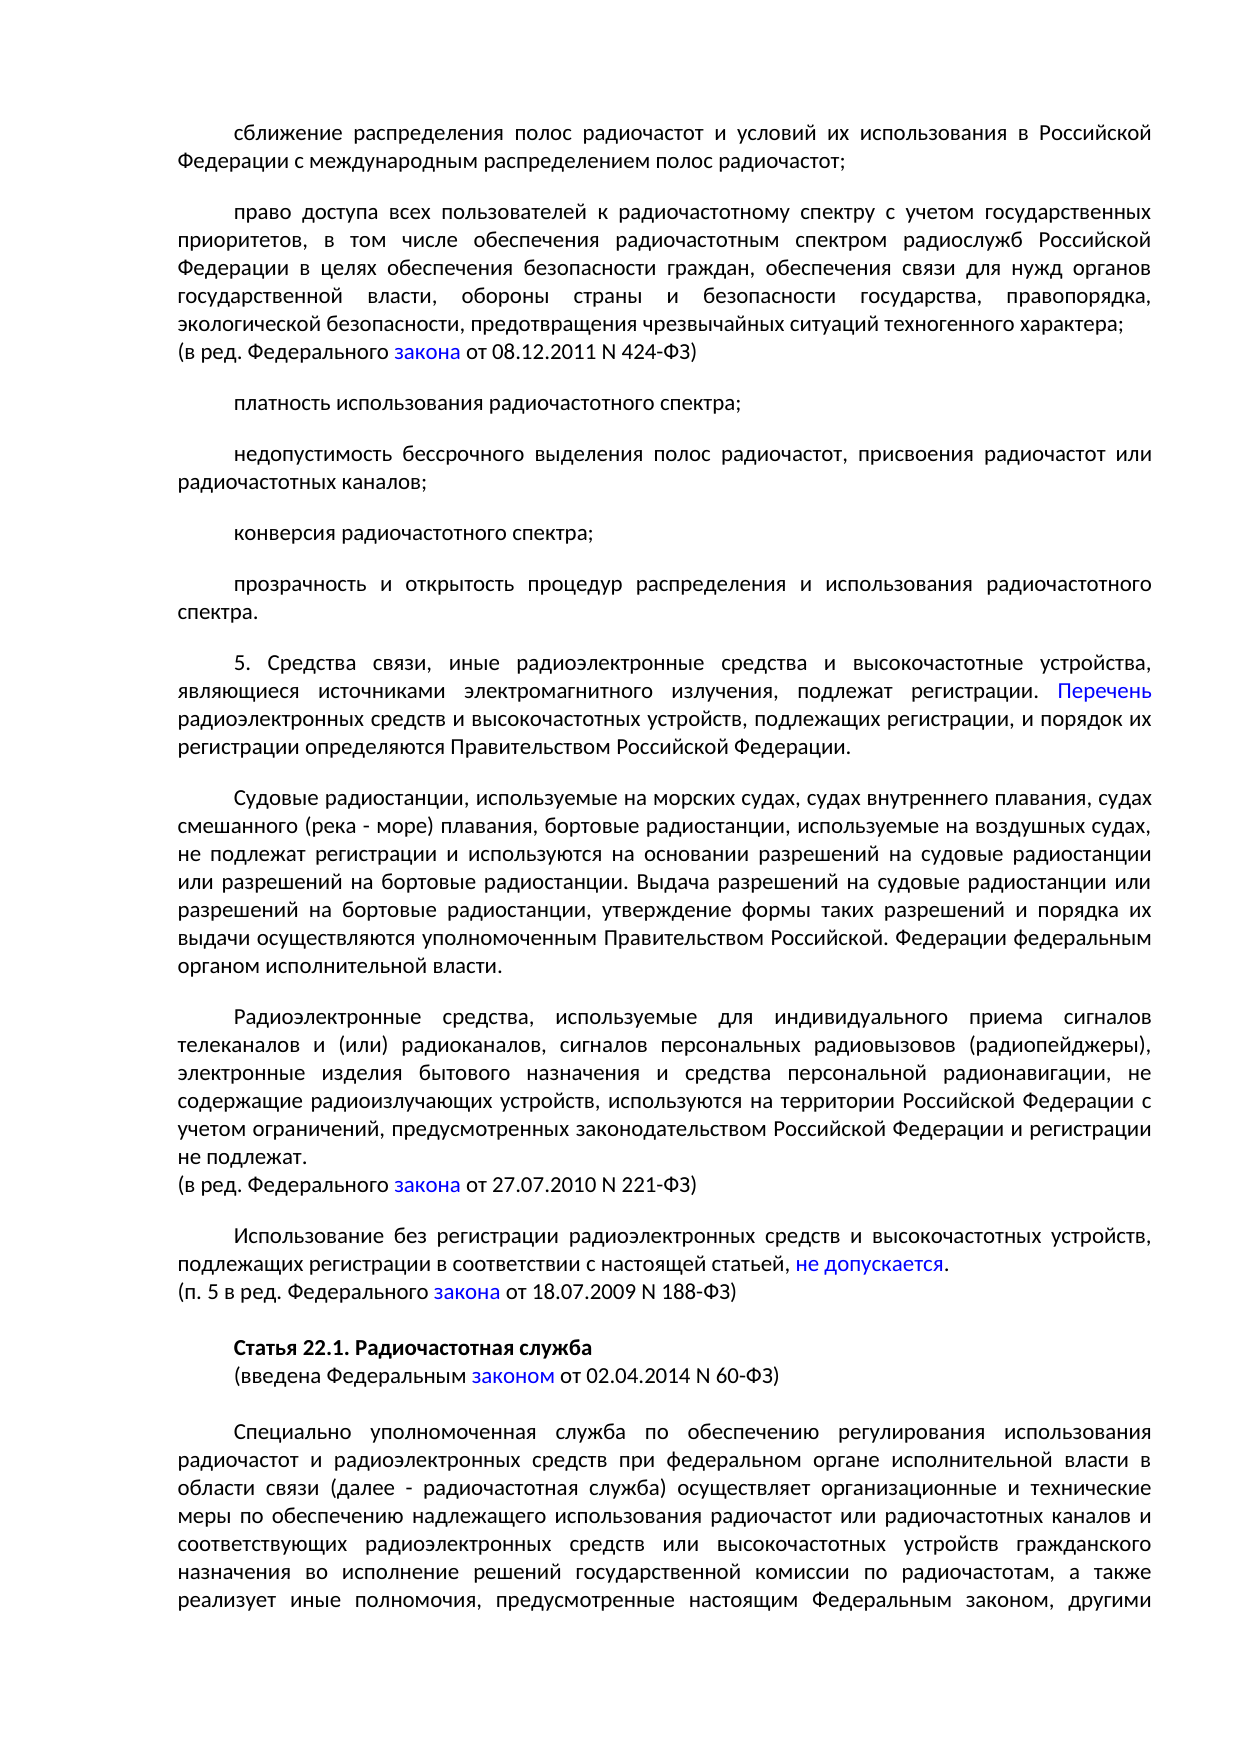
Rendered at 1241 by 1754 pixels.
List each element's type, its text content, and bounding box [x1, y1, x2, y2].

text (в ред. Федерального закона от 27.07.2010 N 221-ФЗ) [177, 1170, 1152, 1198]
text Судовые радиостанции, используемые на морских судах, судах внутреннего плавания, судах смешанного (река - море) плавания, бортовые радиостанции, используемые на воздушных судах, не подлежат регистрации и используются на основании разрешений на судовые радиостанции или разрешений на бортовые радиостанции. Выдача разрешений на судовые радиостанции или разрешений на бортовые радиостанции, утверждение формы таких разрешений и порядка их выдачи осуществляются уполномоченным Правительством Российской. Федерации федеральным органом исполнительной власти. [177, 783, 1152, 979]
text (введена Федеральным законом от 02.04.2014 N 60-ФЗ) [177, 1361, 1152, 1389]
text конверсия радиочастотного спектра; [177, 518, 1152, 546]
text (п. 5 в ред. Федерального закона от 18.07.2009 N 188-ФЗ) [177, 1277, 1152, 1305]
text сближение распределения полос радиочастот и условий их использования в Российской Федерации с международным распределением полос радиочастот; [177, 118, 1152, 174]
text прозрачность и открытость процедур распределения и использования радиочастотного спектра. [177, 569, 1152, 625]
text 5. Средства связи, иные радиоэлектронные средства и высокочастотные устройства, являющиеся источниками электромагнитного излучения, подлежат регистрации. Перечень радиоэлектронных средств и высокочастотных устройств, подлежащих регистрации, и порядок их регистрации определяются Правительством Российской Федерации. [177, 648, 1152, 760]
text Использование без регистрации радиоэлектронных средств и высокочастотных устройств, подлежащих регистрации в соответствии с настоящей статьей, не допускается. [177, 1221, 1152, 1277]
text (в ред. Федерального закона от 08.12.2011 N 424-ФЗ) [177, 337, 1152, 365]
text Радиоэлектронные средства, используемые для индивидуального приема сигналов телеканалов и (или) радиоканалов, сигналов персональных радиовызовов (радиопейджеры), электронные изделия бытового назначения и средства персональной радионавигации, не содержащие радиоизлучающих устройств, используются на территории Российской Федерации с учетом ограничений, предусмотренных законодательством Российской Федерации и регистрации не подлежат. [177, 1002, 1152, 1170]
title Статья 22.1. Радиочастотная служба [177, 1333, 1152, 1361]
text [177, 1417, 1152, 1613]
text право доступа всех пользователей к радиочастотному спектру с учетом государственных приоритетов, в том числе обеспечения радиочастотным спектром радиослужб Российской Федерации в целях обеспечения безопасности граждан, обеспечения связи для нужд органов государственной власти, обороны страны и безопасности государства, правопорядка, экологической безопасности, предотвращения чрезвычайных ситуаций техногенного характера; [177, 197, 1152, 337]
text недопустимость бессрочного выделения полос радиочастот, присвоения радиочастот или радиочастотных каналов; [177, 439, 1152, 495]
text платность использования радиочастотного спектра; [177, 388, 1152, 416]
